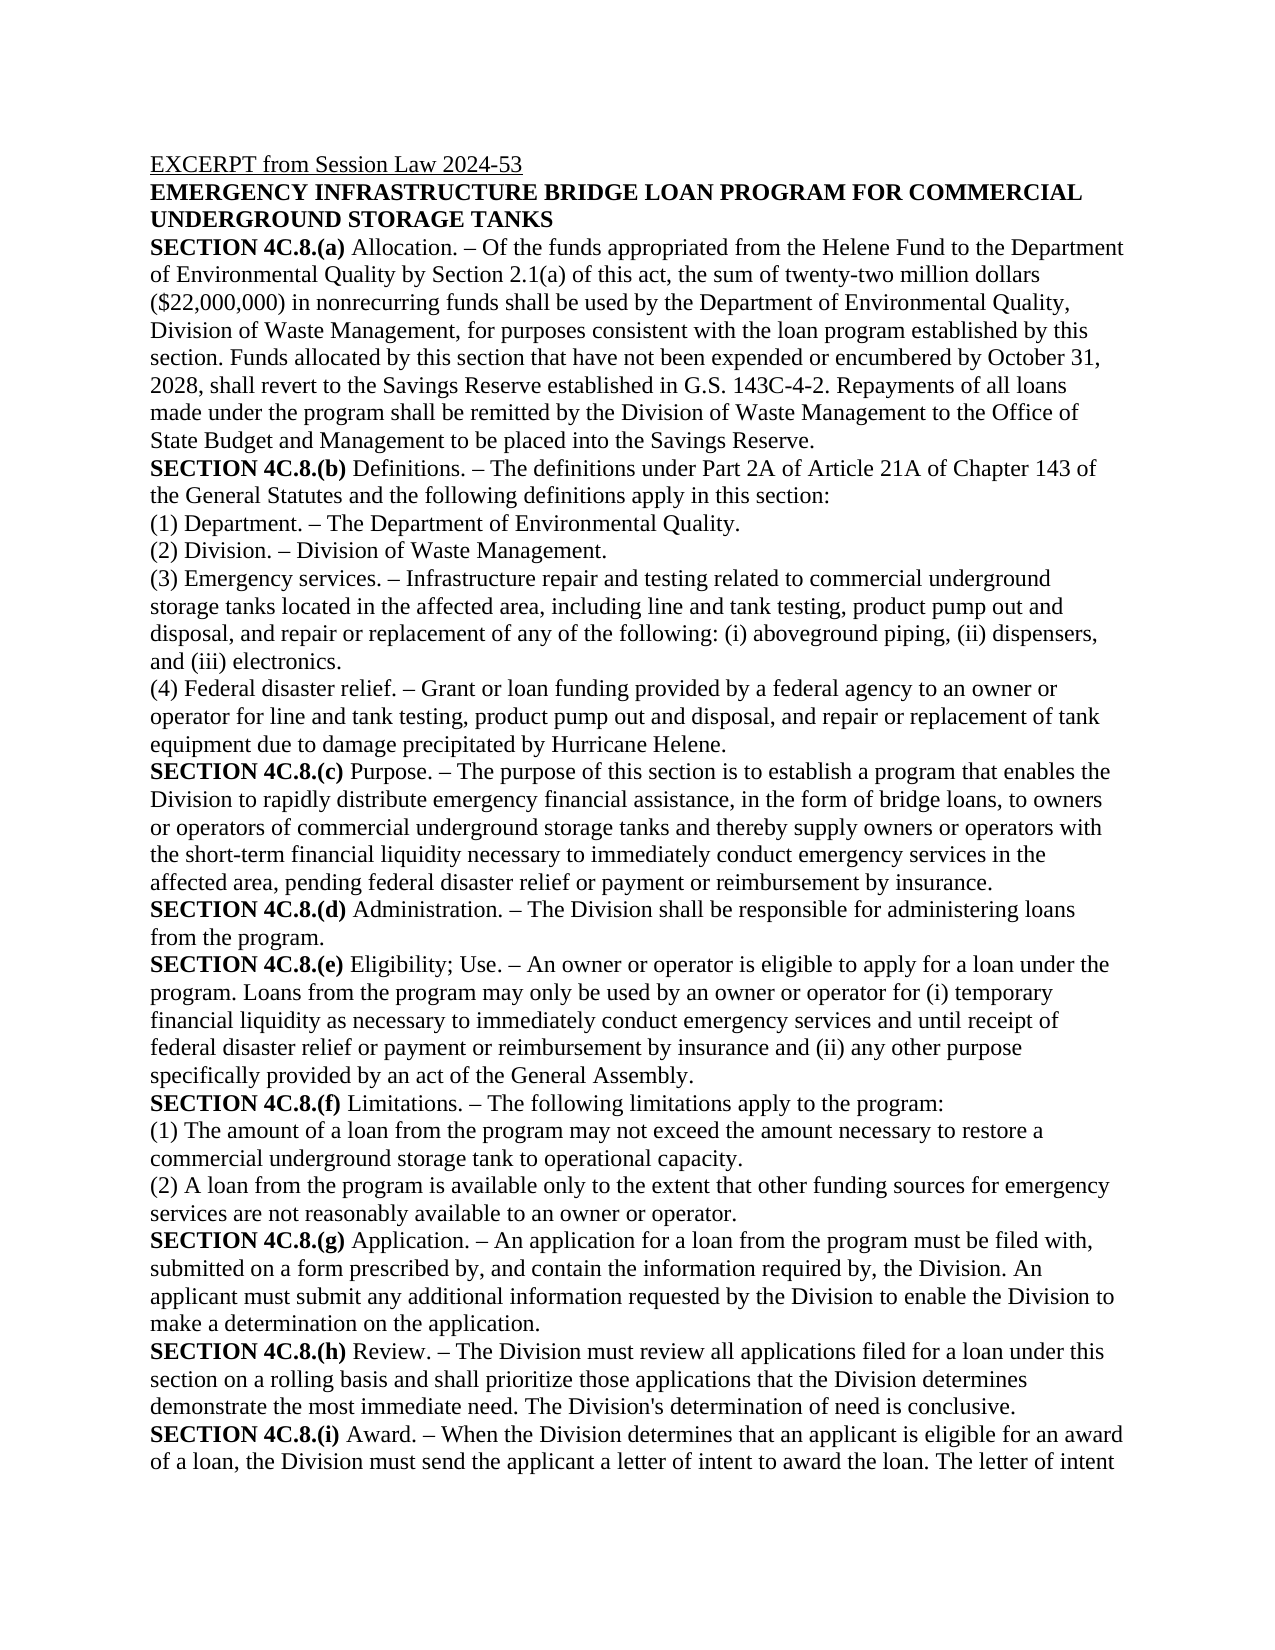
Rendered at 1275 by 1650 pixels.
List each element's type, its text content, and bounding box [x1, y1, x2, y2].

text SECTION 4C.8.(d) Administration. – The Division shall be responsible for administering loans from the program. [150, 895, 1125, 951]
text SECTION 4C.8.(b) Definitions. – The definitions under Part 2A of Article 21A of Chapter 143 of the General Statutes and the following definitions apply in this section: [150, 454, 1125, 509]
text SECTION 4C.8.(a) Allocation. – Of the funds appropriated from the Helene Fund to the Department of Environmental Quality by Section 2.1(a) of this act, the sum of twenty-two million dollars ($22,000,000) in nonrecurring funds shall be used by the Department of Environmental Quality, Division of Waste Management, for purposes consistent with the loan program established by this section. Funds allocated by this section that have not been expended or encumbered by October 31, 2028, shall revert to the Savings Reserve established in G.S. 143C-4-2. Repayments of all loans made under the program shall be remitted by the Division of Waste Management to the Office of State Budget and Management to be placed into the Savings Reserve. [150, 233, 1125, 454]
text (2) Division. – Division of Waste Management. [150, 536, 1125, 564]
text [150, 1420, 1125, 1475]
text SECTION 4C.8.(f) Limitations. – The following limitations apply to the program: [150, 1088, 1125, 1116]
text SECTION 4C.8.(c) Purpose. – The purpose of this section is to establish a program that enables the Division to rapidly distribute emergency financial assistance, in the form of bridge loans, to owners or operators of commercial underground storage tanks and thereby supply owners or operators with the short-term financial liquidity necessary to immediately conduct emergency services in the affected area, pending federal disaster relief or payment or reimbursement by insurance. [150, 757, 1125, 895]
text (1) The amount of a loan from the program may not exceed the amount necessary to restore a commercial underground storage tank to operational capacity. [150, 1116, 1125, 1171]
text EMERGENCY INFRASTRUCTURE BRIDGE LOAN PROGRAM FOR COMMERCIAL UNDERGROUND STORAGE TANKS [150, 178, 1125, 233]
text SECTION 4C.8.(h) Review. – The Division must review all applications filed for a loan under this section on a rolling basis and shall prioritize those applications that the Division determines demonstrate the most immediate need. The Division's determination of need is conclusive. [150, 1337, 1125, 1420]
text (3) Emergency services. – Infrastructure repair and testing related to commercial underground storage tanks located in the affected area, including line and tank testing, product pump out and disposal, and repair or replacement of any of the following: (i) aboveground piping, (ii) dispensers, and (iii) electronics. [150, 564, 1125, 674]
text EXCERPT from Session Law 2024-53 [150, 150, 1125, 178]
text SECTION 4C.8.(g) Application. – An application for a loan from the program must be filed with, submitted on a form prescribed by, and contain the information required by, the Division. An applicant must submit any additional information requested by the Division to enable the Division to make a determination on the application. [150, 1227, 1125, 1337]
text (4) Federal disaster relief. – Grant or loan funding provided by a federal agency to an owner or operator for line and tank testing, product pump out and disposal, and repair or replacement of tank equipment due to damage precipitated by Hurricane Helene. [150, 674, 1125, 757]
text (1) Department. – The Department of Environmental Quality. [150, 509, 1125, 536]
text (2) A loan from the program is available only to the extent that other funding sources for emergency services are not reasonably available to an owner or operator. [150, 1171, 1125, 1227]
text SECTION 4C.8.(e) Eligibility; Use. – An owner or operator is eligible to apply for a loan under the program. Loans from the program may only be used by an owner or operator for (i) temporary financial liquidity as necessary to immediately conduct emergency services and until receipt of federal disaster relief or payment or reimbursement by insurance and (ii) any other purpose specifically provided by an act of the General Assembly. [150, 951, 1125, 1088]
